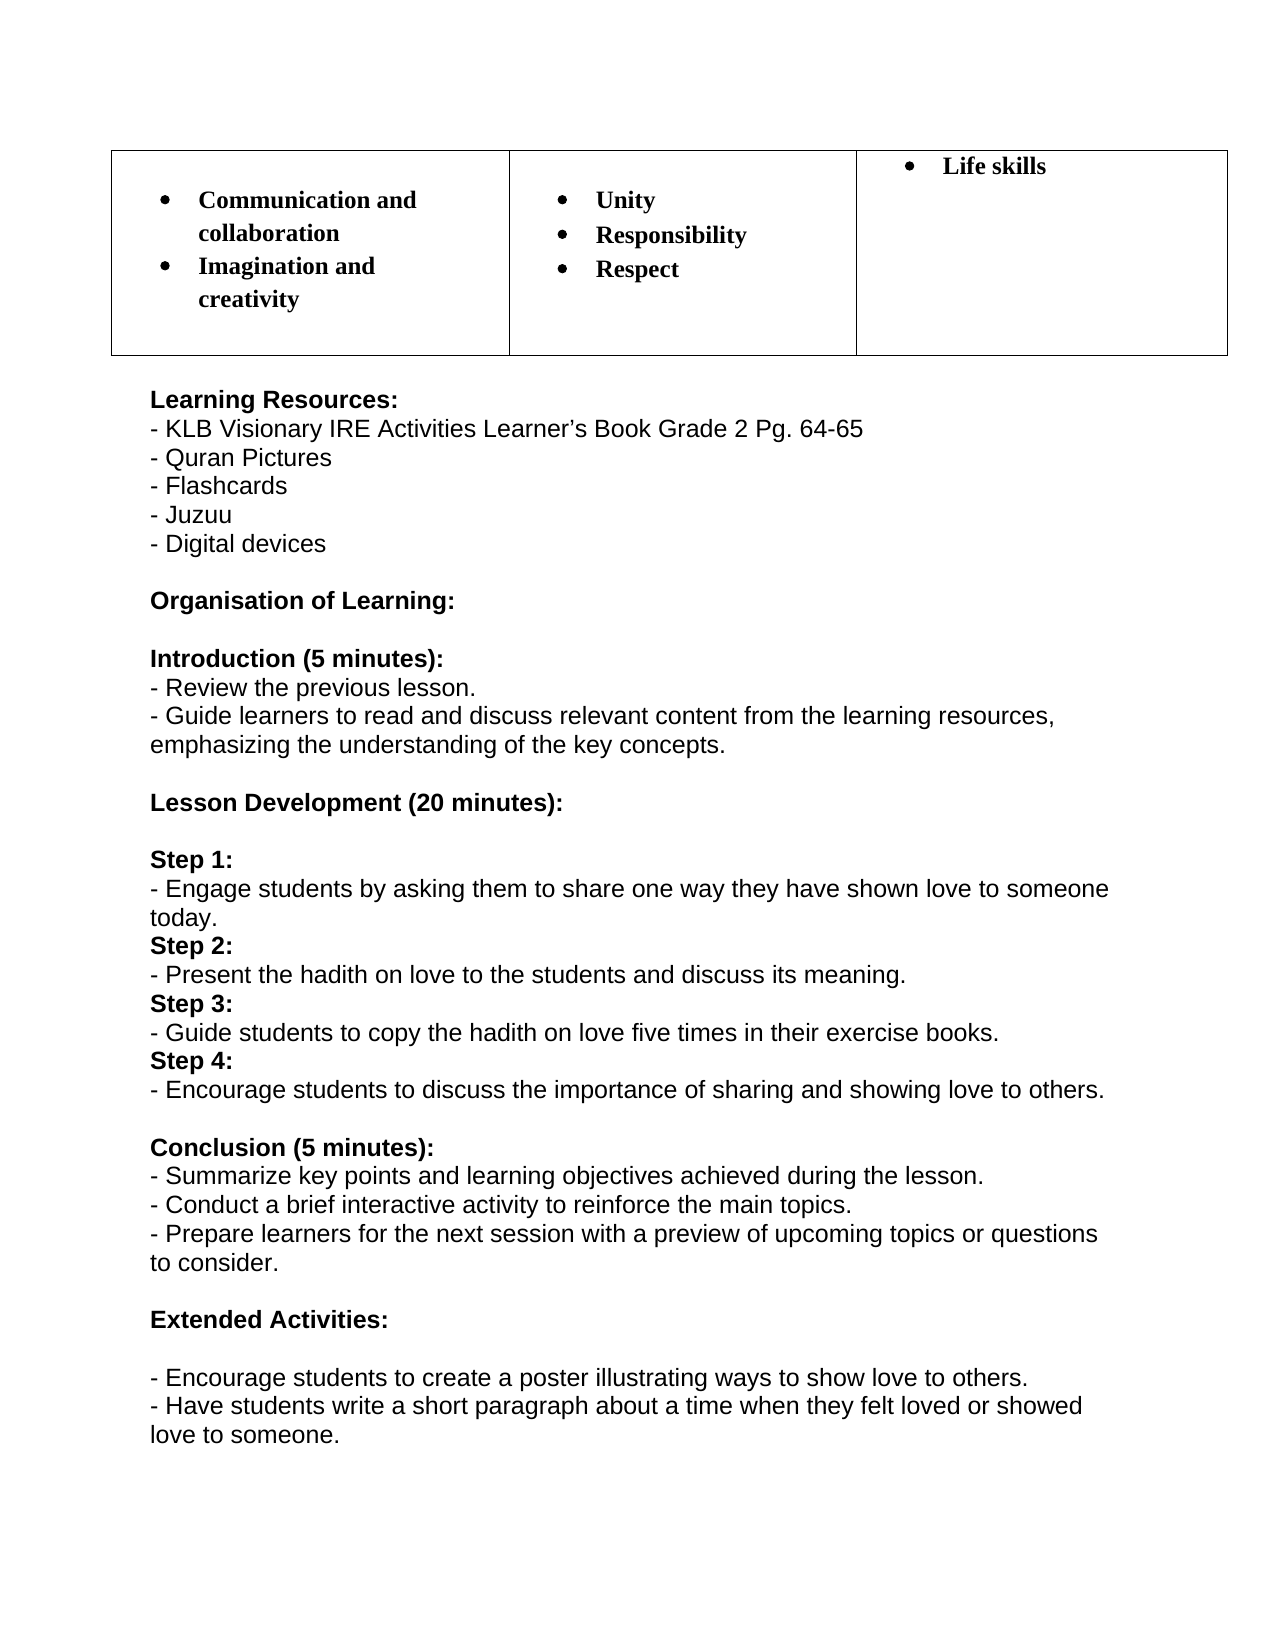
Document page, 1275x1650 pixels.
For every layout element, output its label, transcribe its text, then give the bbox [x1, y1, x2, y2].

table_cell Unity Responsibility Respect [510, 151, 856, 355]
table_cell Communication and collaboration Imagination and creativity [112, 151, 509, 355]
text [150, 1362, 1125, 1477]
table_cell Life skills [857, 151, 1227, 355]
text Learning Resources: - KLB Visionary IRE Activities Learner’s Book Grade 2 Pg. 64-65 - Quran Pictures - Flashcards - Juzuu - Digital devices Organisation of Learning: Introduction (5 minutes): - Review the previous lesson. - Guide learners to read and discuss relevant content from the learning resources, emphasizing the understanding of the key concepts. Lesson Development (20 minutes): Step 1: - Engage students by asking them to share one way they have shown love to someone today. Step 2: - Present the hadith on love to the students and discuss its meaning. Step 3: - Guide students to copy the hadith on love five times in their exercise books. Step 4: - Encourage students to discuss the importance of sharing and showing love to others. Conclusion (5 minutes): - Summarize key points and learning objectives achieved during the lesson. - Conduct a brief interactive activity to reinforce the main topics. - Prepare learners for the next session with a preview of upcoming topics or questions to consider. Extended Activities: [150, 356, 1125, 1334]
